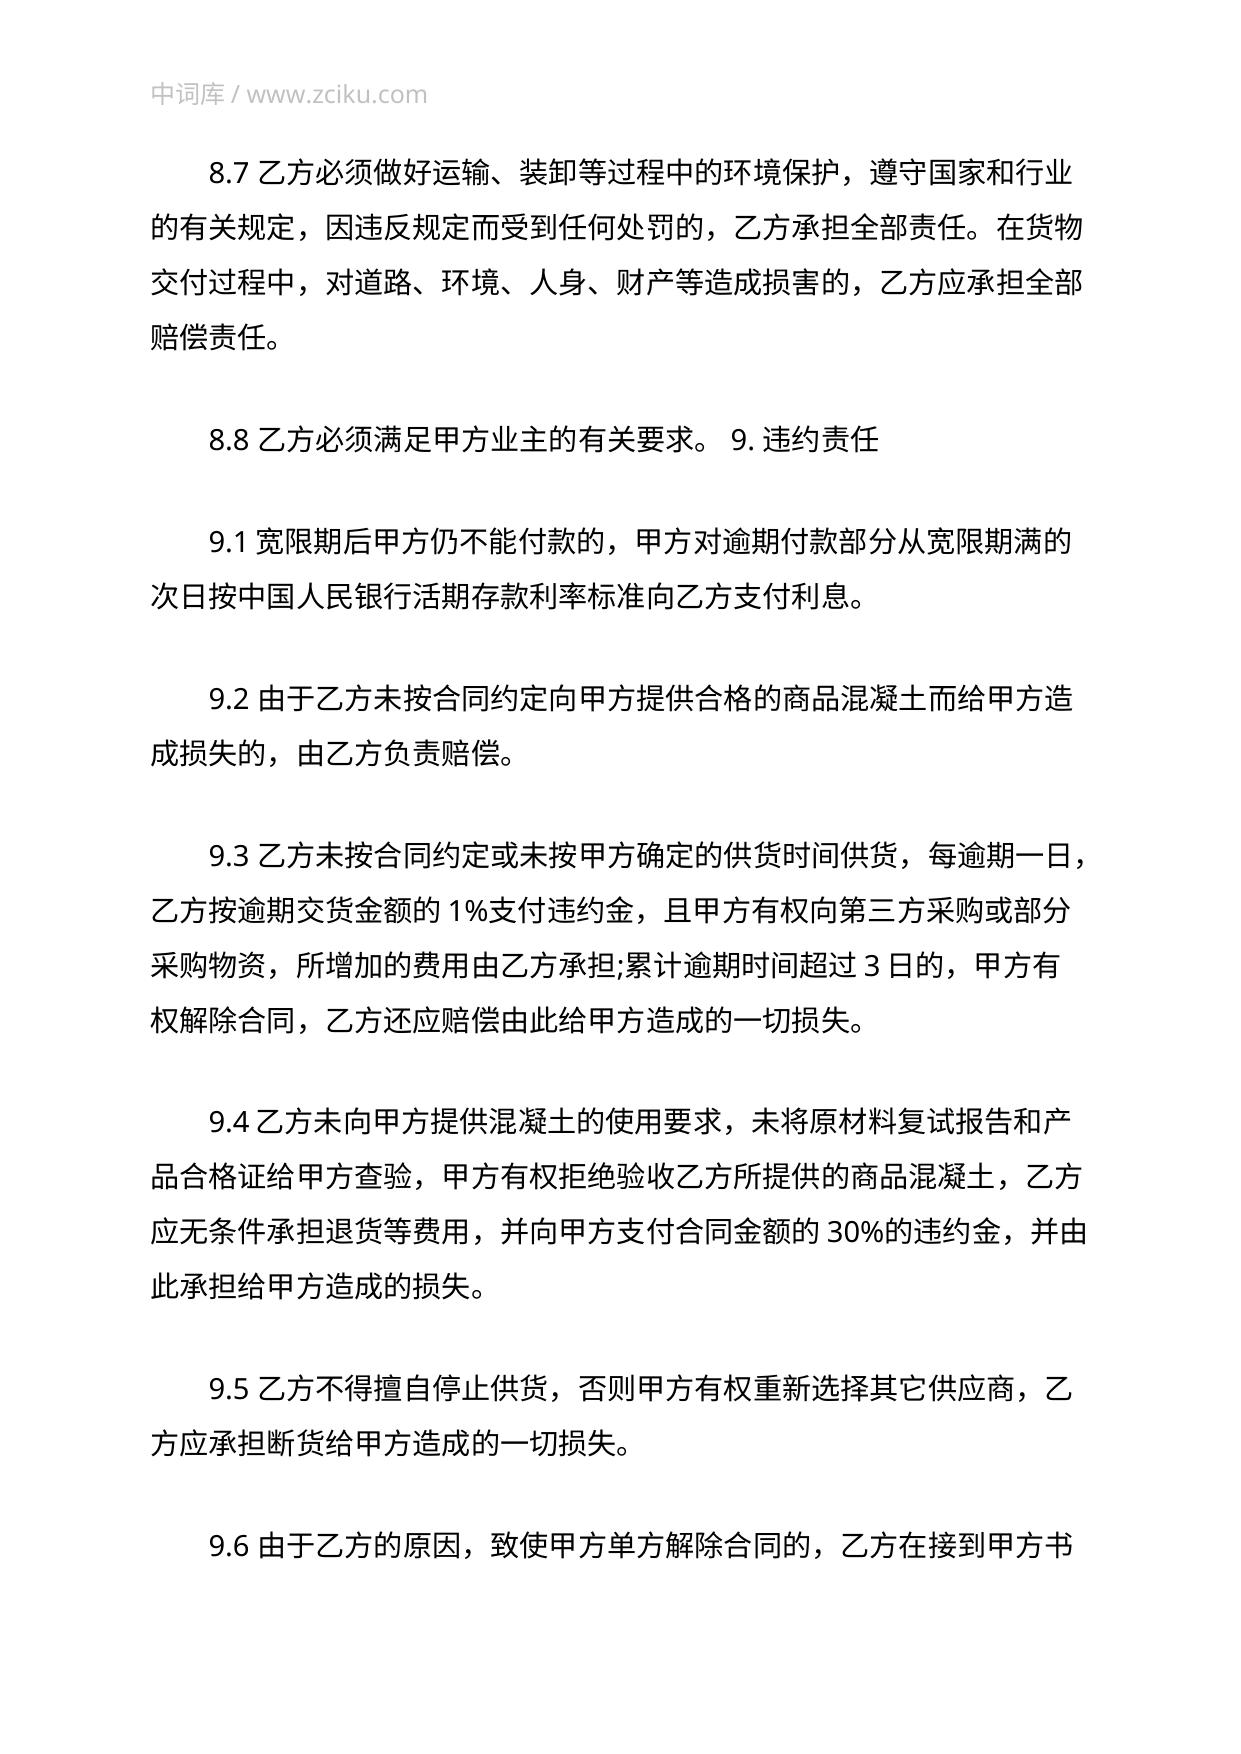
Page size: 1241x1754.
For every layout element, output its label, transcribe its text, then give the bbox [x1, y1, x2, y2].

text 9.5 乙方不得擅自停止供货，否则甲方有权重新选择其它供应商，乙方应承担断货给甲方造成的一切损失。 [150, 1366, 1090, 1463]
text 8.8 乙方必须满足甲方业主的有关要求。 9. 违约责任 [150, 417, 1090, 459]
text 9.2 由于乙方未按合同约定向甲方提供合格的商品混凝土而给甲方造成损失的，由乙方负责赔偿。 [150, 675, 1090, 773]
text 9.3 乙方未按合同约定或未按甲方确定的供货时间供货，每逾期一日，乙方按逾期交货金额的1%支付违约金，且甲方有权向第三方采购或部分采购物资，所增加的费用由乙方承担;累计逾期时间超过3日的，甲方有权解除合同，乙方还应赔偿由此给甲方造成的一切损失。 [150, 832, 1090, 1039]
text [150, 1522, 1090, 1565]
text 9.4乙方未向甲方提供混凝土的使用要求，未将原材料复试报告和产品合格证给甲方查验，甲方有权拒绝验收乙方所提供的商品混凝土，乙方应无条件承担退货等费用，并向甲方支付合同金额的30%的违约金，并由此承担给甲方造成的损失。 [150, 1099, 1090, 1306]
text 9.1宽限期后甲方仍不能付款的，甲方对逾期付款部分从宽限期满的次日按中国人民银行活期存款利率标准向乙方支付利息。 [150, 518, 1090, 616]
text 8.7 乙方必须做好运输、装卸等过程中的环境保护，遵守国家和行业的有关规定，因违反规定而受到任何处罚的，乙方承担全部责任。在货物交付过程中，对道路、环境、人身、财产等造成损害的，乙方应承担全部赔偿责任。 [150, 150, 1090, 357]
